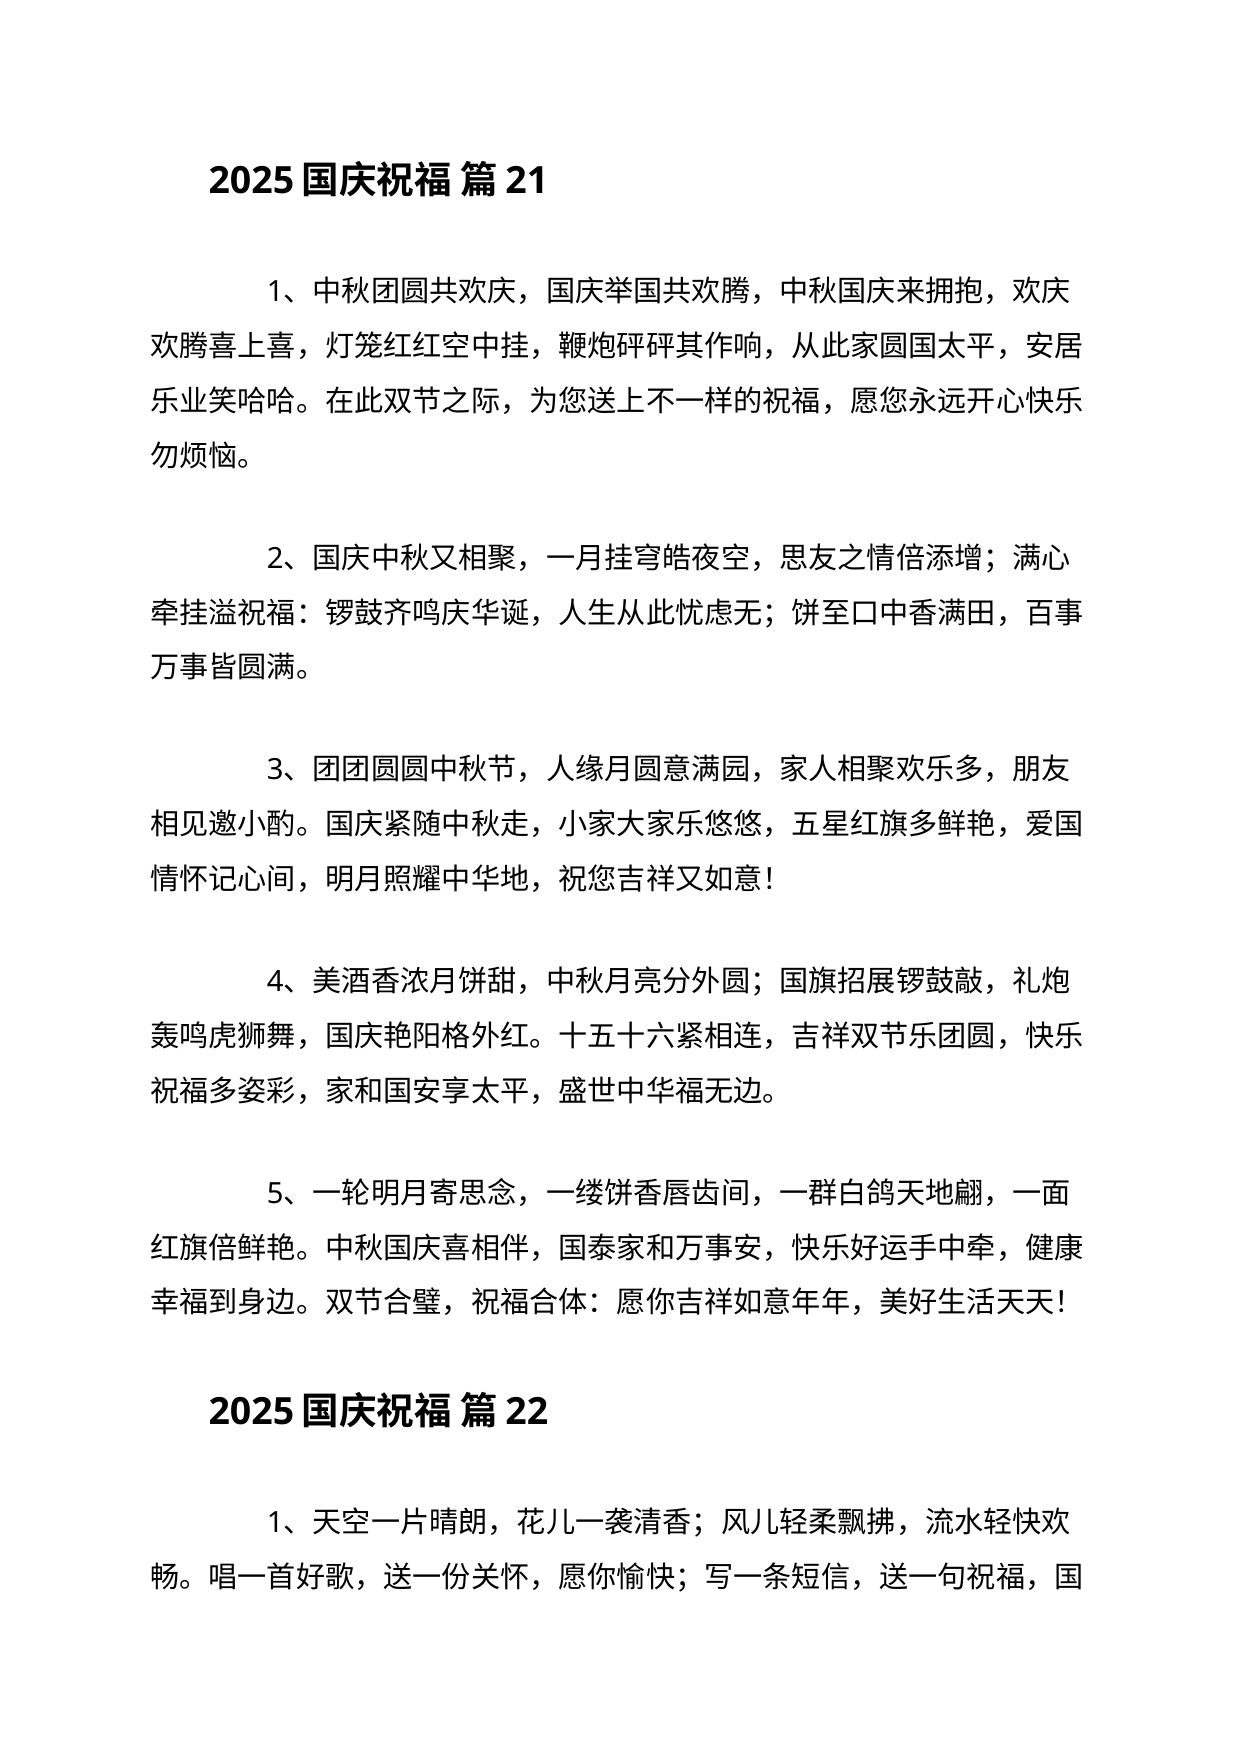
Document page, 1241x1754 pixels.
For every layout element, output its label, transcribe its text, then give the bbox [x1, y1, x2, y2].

text 2025国庆祝福 篇22 [150, 1381, 1090, 1435]
text 2、国庆中秋又相聚，一月挂穹皓夜空，思友之情倍添增；满心牵挂溢祝福：锣鼓齐鸣庆华诞，人生从此忧虑无；饼至口中香满田，百事万事皆圆满。 [150, 534, 1090, 686]
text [150, 1498, 1090, 1596]
text 4、美酒香浓月饼甜，中秋月亮分外圆；国旗招展锣鼓敲，礼炮轰鸣虎狮舞，国庆艳阳格外红。十五十六紧相连，吉祥双节乐团圆，快乐祝福多姿彩，家和国安享太平，盛世中华福无边。 [150, 957, 1090, 1110]
text 1、中秋团圆共欢庆，国庆举国共欢腾，中秋国庆来拥抱，欢庆欢腾喜上喜，灯笼红红空中挂，鞭炮砰砰其作响，从此家圆国太平，安居乐业笑哈哈。在此双节之际，为您送上不一样的祝福，愿您永远开心快乐勿烦恼。 [150, 268, 1090, 475]
text 2025国庆祝福 篇21 [150, 150, 1090, 204]
text 5、一轮明月寄思念，一缕饼香唇齿间，一群白鸽天地翩，一面红旗倍鲜艳。中秋国庆喜相伴，国泰家和万事安，快乐好运手中牵，健康幸福到身边。双节合璧，祝福合体：愿你吉祥如意年年，美好生活天天！ [150, 1169, 1090, 1321]
text 3、团团圆圆中秋节，人缘月圆意满园，家人相聚欢乐多，朋友相见邀小酌。国庆紧随中秋走，小家大家乐悠悠，五星红旗多鲜艳，爱国情怀记心间，明月照耀中华地，祝您吉祥又如意！ [150, 746, 1090, 898]
